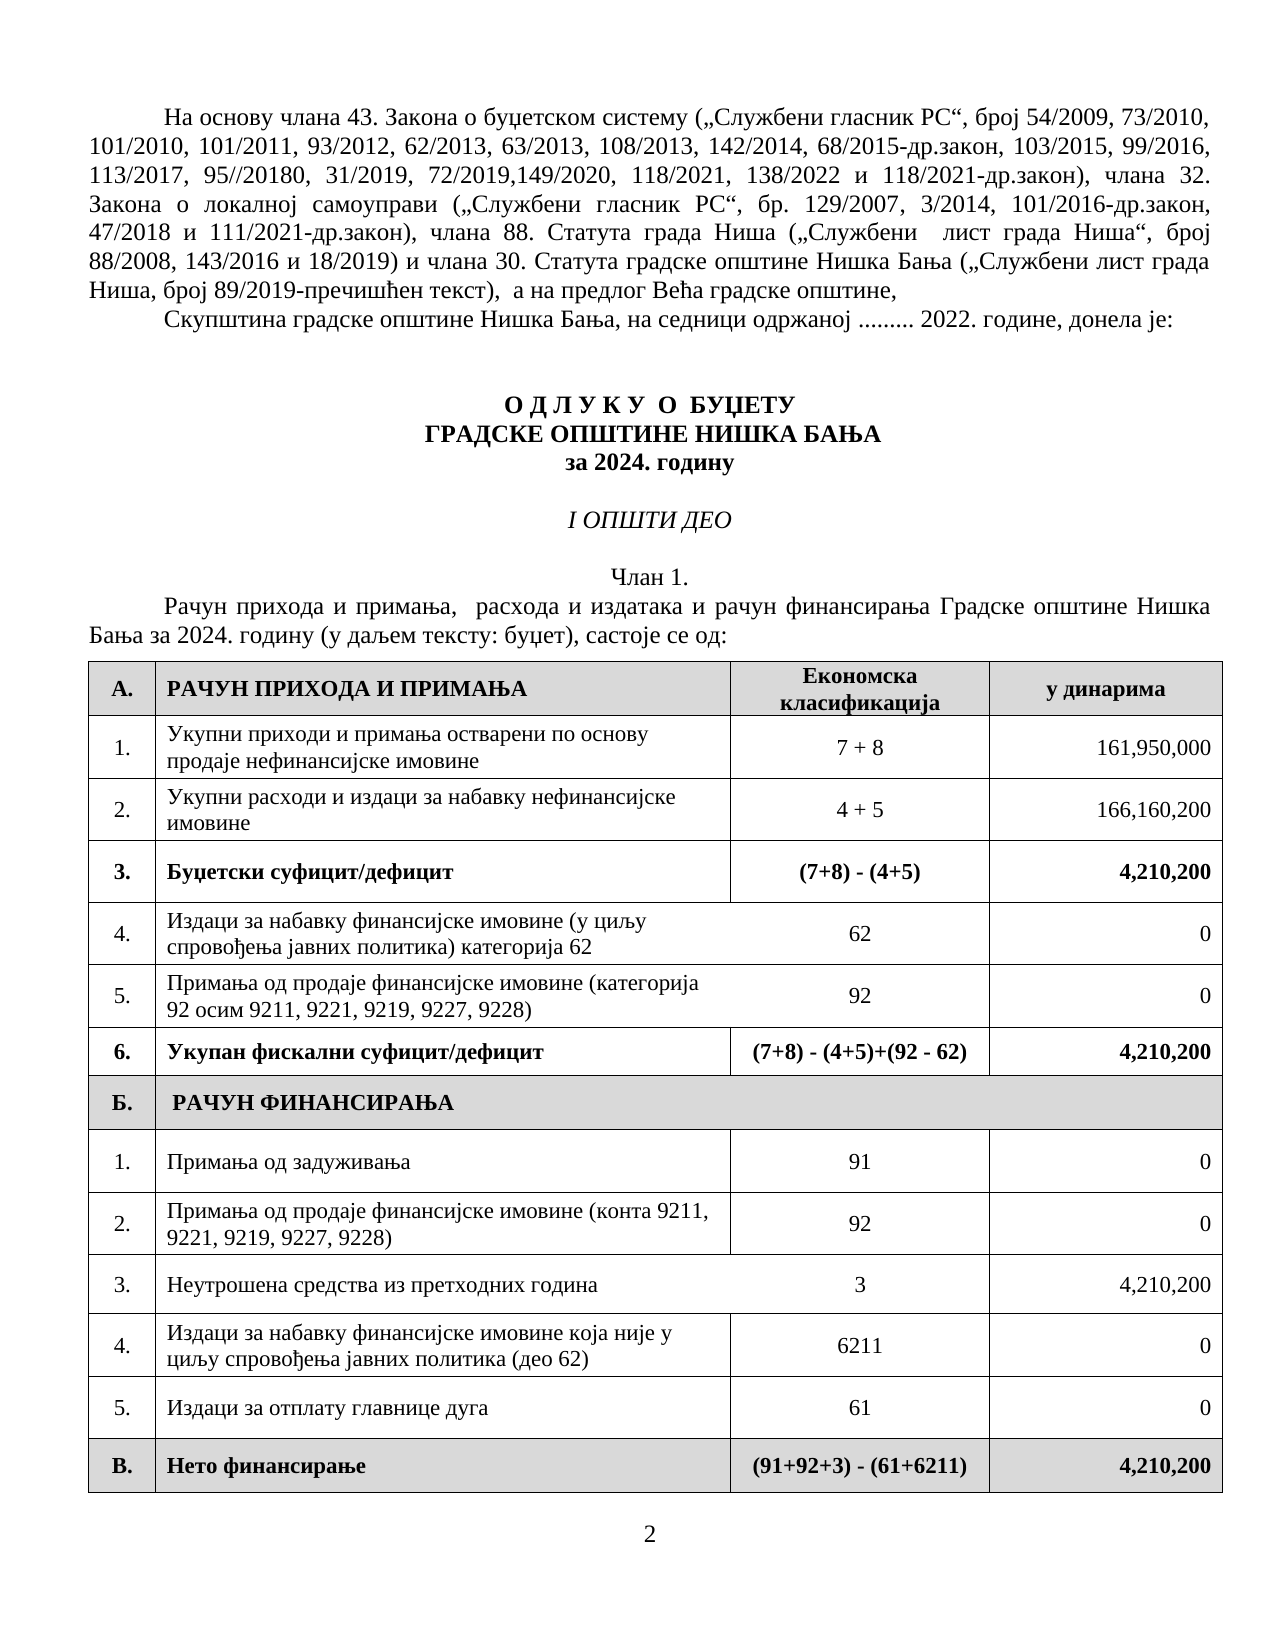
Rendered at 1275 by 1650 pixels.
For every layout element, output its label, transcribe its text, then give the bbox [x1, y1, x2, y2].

table_cell Неутрошена средства из претходних година [156, 1255, 730, 1313]
table_header у динарима [990, 662, 1222, 715]
table_cell 62 [730, 903, 989, 964]
table_cell 92 [731, 1193, 989, 1254]
table_cell 6211 [731, 1314, 989, 1376]
text Члан 1. [89, 562, 1211, 591]
table_cell (91+92+3) - (61+6211) [731, 1439, 989, 1492]
table_cell 5. [89, 1377, 155, 1438]
table_cell 4. [89, 1314, 155, 1376]
table_cell Нето финансирање [156, 1439, 730, 1492]
table_cell 1. [89, 1130, 155, 1192]
table_header Економска класификација [731, 662, 989, 715]
table_cell Издаци за набавку финансијске имовине која није у циљу спровођења јавних политика (део 62) [156, 1314, 730, 1376]
table_cell Укупни расходи и издаци за набавку нефинансијске имовине [156, 779, 730, 840]
table_cell 61 [731, 1377, 989, 1438]
table_cell B. [89, 1439, 155, 1492]
table_cell 4,210,200 [990, 1255, 1222, 1313]
table_cell Б. [89, 1076, 155, 1129]
table_cell Укупан фискални суфицит/дефицит [156, 1028, 730, 1074]
table_cell 3 [730, 1255, 989, 1313]
table_cell Примања од продаје финансијске имовине (конта 9211, 9221, 9219, 9227, 9228) [156, 1193, 730, 1254]
table_cell Примања од задуживања [156, 1130, 730, 1192]
text ГРАДСКЕ ОПШТИНЕ НИШКА БАЊА [89, 419, 1211, 447]
table_cell 4,210,200 [990, 1028, 1222, 1074]
table_cell 0 [990, 1130, 1222, 1192]
table_cell 4,210,200 [990, 841, 1222, 902]
table_cell 6. [89, 1028, 155, 1074]
table_cell (7+8) - (4+5) [731, 841, 989, 902]
table_cell Укупни приходи и примања остварени по основу продаје нефинансијске имовине [156, 716, 730, 777]
table_cell Издаци за набавку финансијске имовине (у циљу спровођења јавних политика) категорија 62 [156, 903, 730, 964]
text На основу члана 43. Закона о буџетском систему („Службени гласник РС“, број 54/2009, 73/2010, 101/2010, 101/2011, 93/2012, 62/2013, 63/2013, 108/2013, 142/2014, 68/2015-др.закон, 103/2015, 99/2016, 113/2017, 95//20180, 31/2019, 72/2019,149/2020, 118/2021, 138/2022 и 118/2021-др.закон), члана 32. Закона о локалној самоуправи („Службени гласник РС“, бр. 129/2007, 3/2014, 101/2016-др.закон, 47/2018 и 111/2021-др.закон), члана 88. Статута града Ниша („Службени лист града Ниша“, број 88/2008, 143/2016 и 18/2019) и члана 30. Статута градске општине Нишка Бања („Службени лист града Ниша, број 89/2019-пречишћен текст), а на предлог Већа градске општине, [89, 102, 1211, 304]
text I ОПШТИ ДЕО [89, 505, 1211, 534]
table_cell 5. [89, 965, 155, 1027]
table_cell 0 [990, 903, 1222, 964]
table_cell 0 [990, 1377, 1222, 1438]
text О Д Л У К У О БУЏЕТУ [89, 390, 1211, 419]
text Скупштина градске општине Нишка Бања, на седници одржаној ......... 2022. године, донела је: [89, 304, 1211, 332]
table_cell 3. [89, 841, 155, 902]
table_cell Издаци за отплату главнице дуга [156, 1377, 730, 1438]
table_cell 2. [89, 779, 155, 840]
text за 2024. годину [89, 447, 1211, 476]
table_cell 161,950,000 [990, 716, 1222, 777]
table_cell 4 + 5 [731, 779, 989, 840]
table_cell 0 [990, 965, 1222, 1027]
table_cell 91 [731, 1130, 989, 1192]
text Рачун прихода и примања, расхода и издатака и рачун финансирања Градске општине Нишка Бања за 2024. годину (у даљем тексту: буџет), састоје се од: [89, 591, 1211, 649]
table_cell 0 [990, 1314, 1222, 1376]
table_cell 166,160,200 [990, 779, 1222, 840]
table_header РАЧУН ПРИХОДА И ПРИМАЊА [156, 662, 730, 715]
table_cell 0 [990, 1193, 1222, 1254]
table_cell 92 [730, 965, 989, 1027]
table_cell Буџетски суфицит/дефицит [156, 841, 730, 902]
table_cell (7+8) - (4+5)+(92 - 62) [731, 1028, 989, 1074]
table_cell 3. [89, 1255, 155, 1313]
table_cell 2. [89, 1193, 155, 1254]
table_cell 1. [89, 716, 155, 777]
table_cell 4,210,200 [990, 1439, 1222, 1492]
table_cell 7 + 8 [731, 716, 989, 777]
table_cell Примања од продаје финансијске имовине (категорија 92 осим 9211, 9221, 9219, 9227, 9228) [156, 965, 730, 1027]
table_cell 4. [89, 903, 155, 964]
table_cell РАЧУН ФИНАНСИРАЊА [156, 1076, 1222, 1129]
table_header А. [89, 662, 155, 715]
